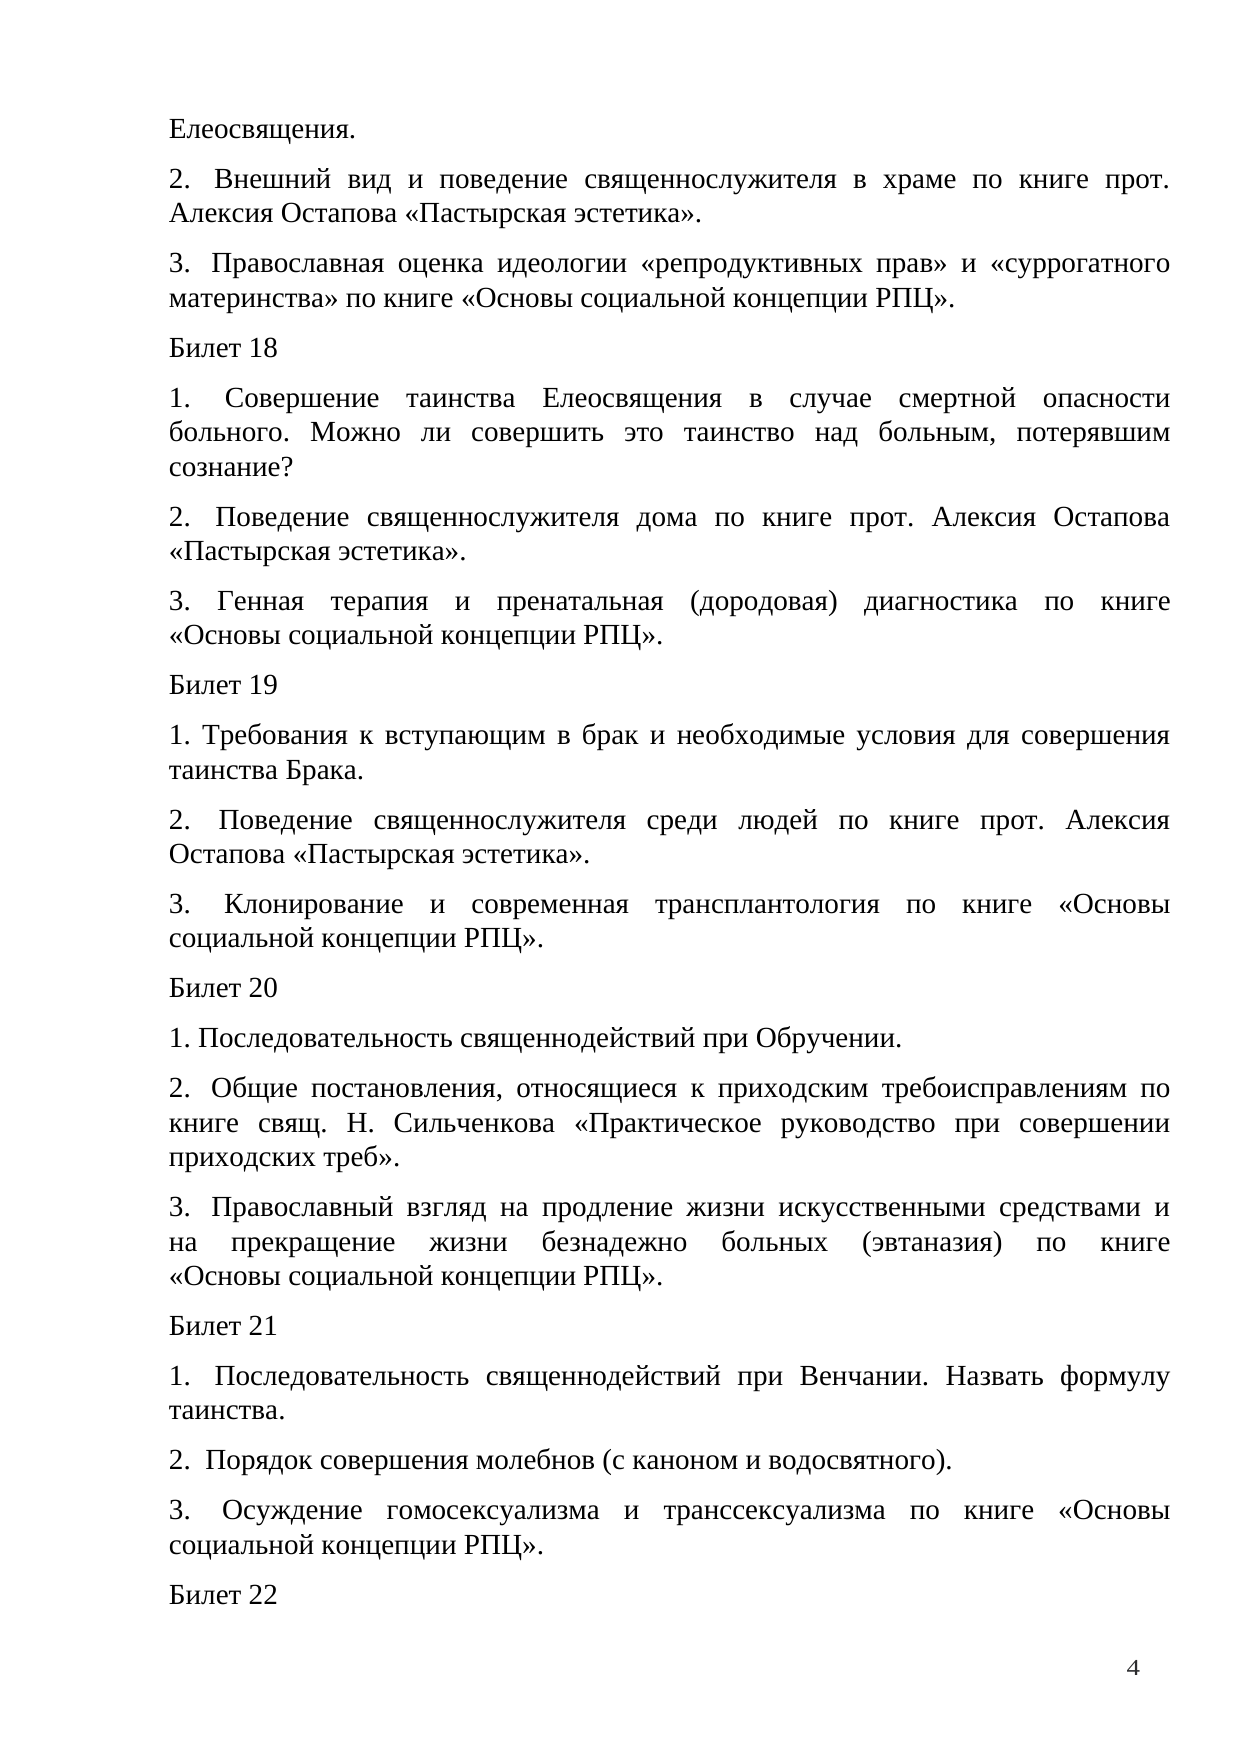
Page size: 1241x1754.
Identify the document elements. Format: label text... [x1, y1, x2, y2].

text 2. Внешний вид и поведение священнослужителя в храме по книге прот. Алексия Остапова «Пастырская эстетика». [169, 160, 1171, 229]
text 2. Порядок совершения молебнов (с каноном и водосвятного). [169, 1442, 1171, 1476]
text Билет 20 [169, 970, 1171, 1004]
text 2. Общие постановления, относящиеся к приходским требоисправлениям по книге свящ. Н. Сильченкова «Практическое руководство при совершении приходских треб». [169, 1070, 1171, 1173]
text 3. Православная оценка идеологии «репродуктивных прав» и «суррогатного материнства» по книге «Основы социальной концепции РПЦ». [169, 245, 1171, 313]
text 2. Поведение священнослужителя среди людей по книге прот. Алексия Остапова «Пастырская эстетика». [169, 801, 1171, 870]
text Елеосвящения. [169, 110, 1171, 145]
text Билет 22 [169, 1576, 1171, 1610]
text 3. Православный взгляд на продление жизни искусственными средствами и на прекращение жизни безнадежно больных (эвтаназия) по книге «Основы социальной концепции РПЦ». [169, 1188, 1171, 1292]
text Билет 21 [169, 1307, 1171, 1342]
text 3. Осуждение гомосексуализма и транссексуализма по книге «Основы социальной концепции РПЦ». [169, 1492, 1171, 1560]
text 2. Поведение священнослужителя дома по книге прот. Алексия Остапова «Пастырская эстетика». [169, 498, 1171, 567]
text Билет 19 [169, 667, 1171, 701]
text 1. Требования к вступающим в брак и необходимые условия для совершения таинства Брака. [169, 717, 1171, 785]
text 1. Последовательность священнодействий при Венчании. Назвать формулу таинства. [169, 1357, 1171, 1426]
text 3. Клонирование и современная трансплантология по книге «Основы социальной концепции РПЦ». [169, 885, 1171, 954]
text 1. Последовательность священнодействий при Обручении. [169, 1020, 1171, 1054]
text Билет 18 [169, 329, 1171, 363]
text 3. Генная терапия и пренатальная (дородовая) диагностика по книге «Основы социальной концепции РПЦ». [169, 582, 1171, 651]
text 1. Совершение таинства Елеосвящения в случае смертной опасности больного. Можно ли совершить это таинство над больным, потерявшим сознание? [169, 379, 1171, 482]
